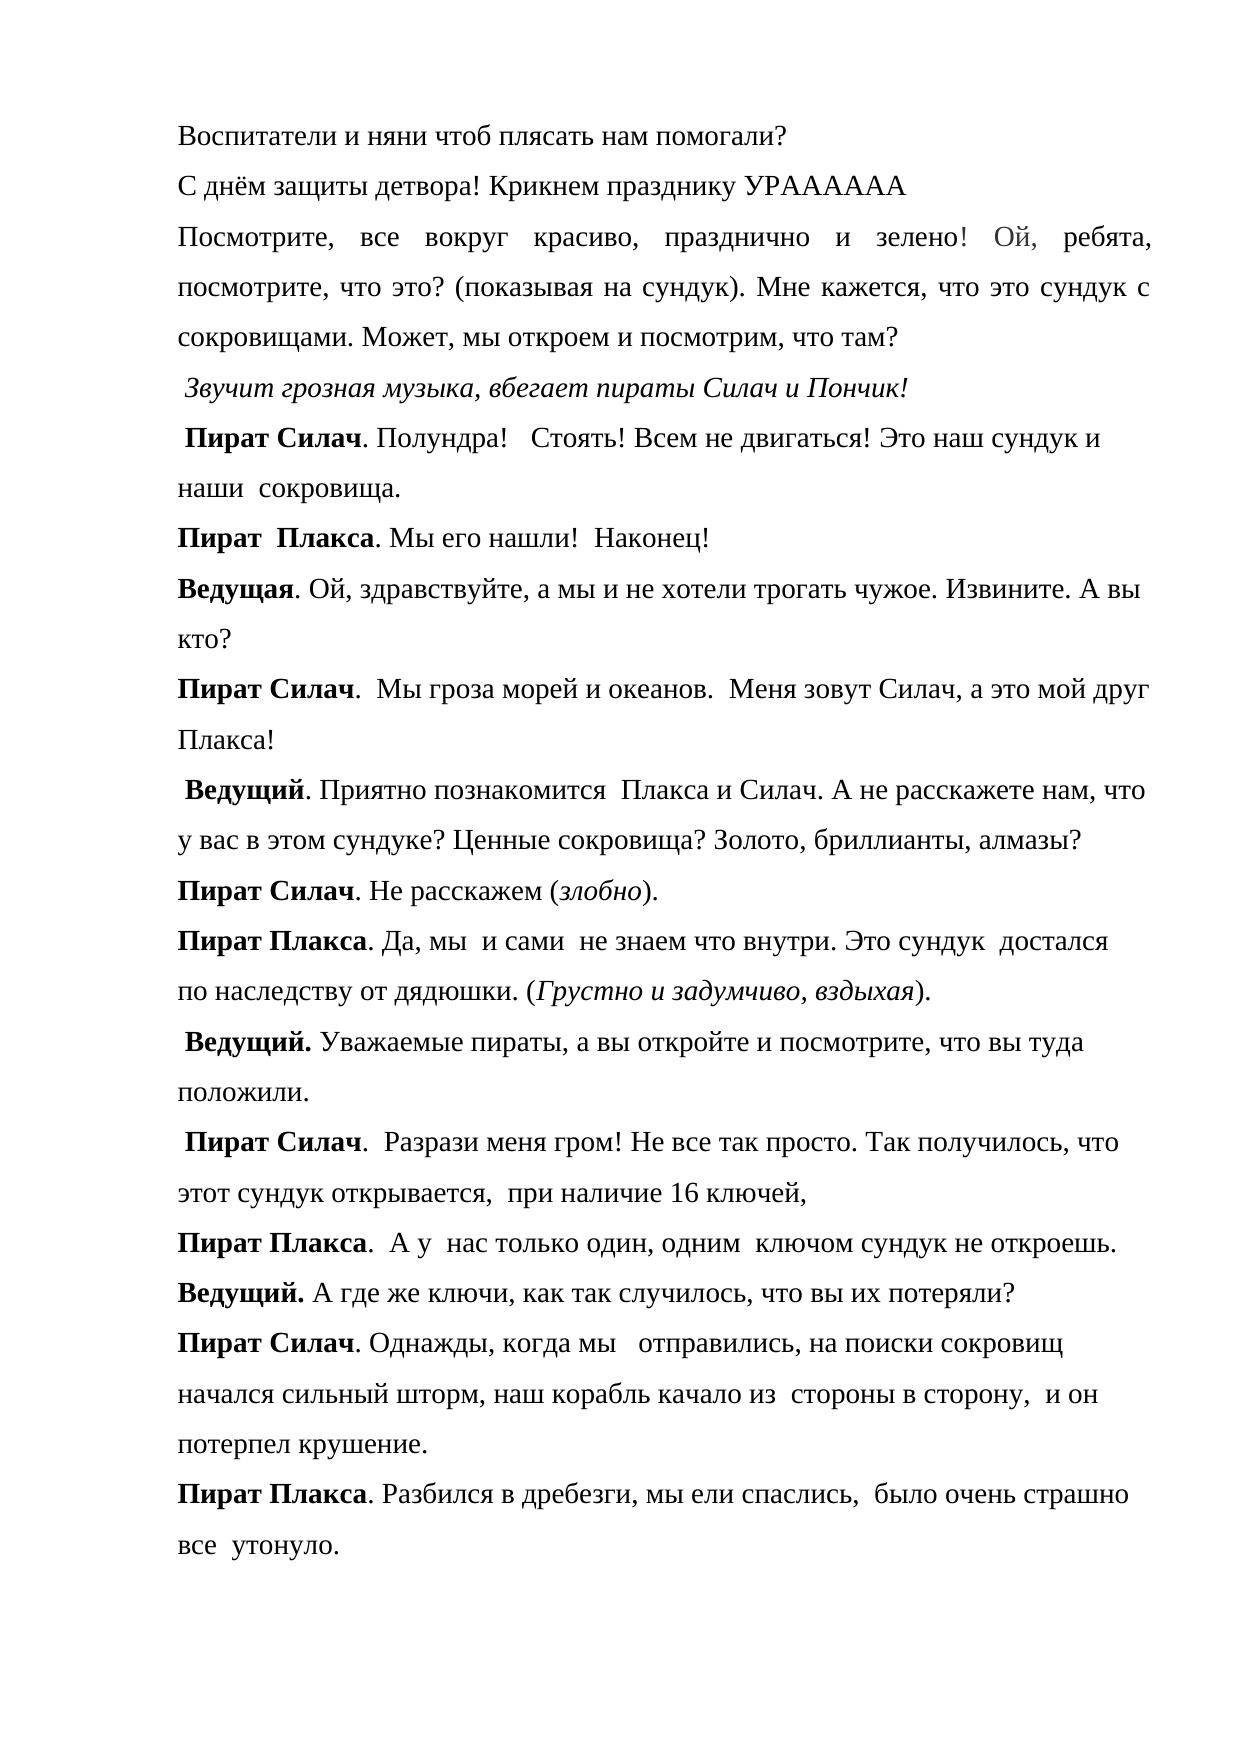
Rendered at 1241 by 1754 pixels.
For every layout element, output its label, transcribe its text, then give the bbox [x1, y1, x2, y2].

text Плакса! [177, 722, 1152, 755]
text Пират Плакса. Да, мы и сами не знаем что внутри. Это сундук достался по наследству от дядюшки. (Грустно и задумчиво, вздыхая). [177, 923, 1152, 1007]
text Ведущая. Ой, здравствуйте, а мы и не хотели трогать чужое. Извините. А вы кто? [177, 571, 1152, 655]
text С днём защиты детвора! Крикнем празднику УРАААААА [177, 168, 1152, 202]
text Пират Силач. Мы гроза морей и океанов. Меня зовут Силач, а это мой друг [177, 672, 1152, 705]
text Пират Плакса. А у нас только один, одним ключом сундук не откроешь. [177, 1225, 1152, 1258]
text Пират Плакса. Разбился в дребезги, мы ели спаслись, было очень страшно все утонуло. [177, 1477, 1152, 1560]
text Пират Силач. Однажды, когда мы отправились, на поиски сокровищ начался сильный шторм, наш корабль качало из стороны в сторону, и он потерпел крушение. [177, 1326, 1152, 1460]
text Ведущий. Приятно познакомится Плакса и Силач. А не расскажете нам, что у вас в этом сундуке? Ценные сокровища? Золото, бриллианты, алмазы? [177, 772, 1152, 856]
text Ведущий. А где же ключи, как так случилось, что вы их потеряли? [177, 1275, 1152, 1309]
text Ведущий. Уважаемые пираты, а вы откройте и посмотрите, что вы туда положили. [177, 1024, 1152, 1108]
text Пират Силач. Разрази меня гром! Не все так просто. Так получилось, что этот сундук открывается, при наличие 16 ключей, [177, 1124, 1152, 1208]
text Воспитатели и няни чтоб плясать нам помогали? [177, 118, 1152, 152]
text Посмотрите, все вокруг красиво, празднично и зелено! Ой, ребята, посмотрите, что это? (показывая на сундук). Мне кажется, что это сундук с сокровищами. Может, мы откроем и посмотрим, что там? [177, 219, 1152, 353]
text Пират Силач. Полундра! Стоять! Всем не двигаться! Это наш сундук и наши сокровища. [177, 420, 1152, 504]
text Пират Плакса. Мы его нашли! Наконец! [177, 521, 1152, 554]
text Звучит грозная музыка, вбегает пираты Силач и Пончик! [177, 370, 1152, 403]
text Пират Силач. Не расскажем (злобно). [177, 873, 1152, 906]
